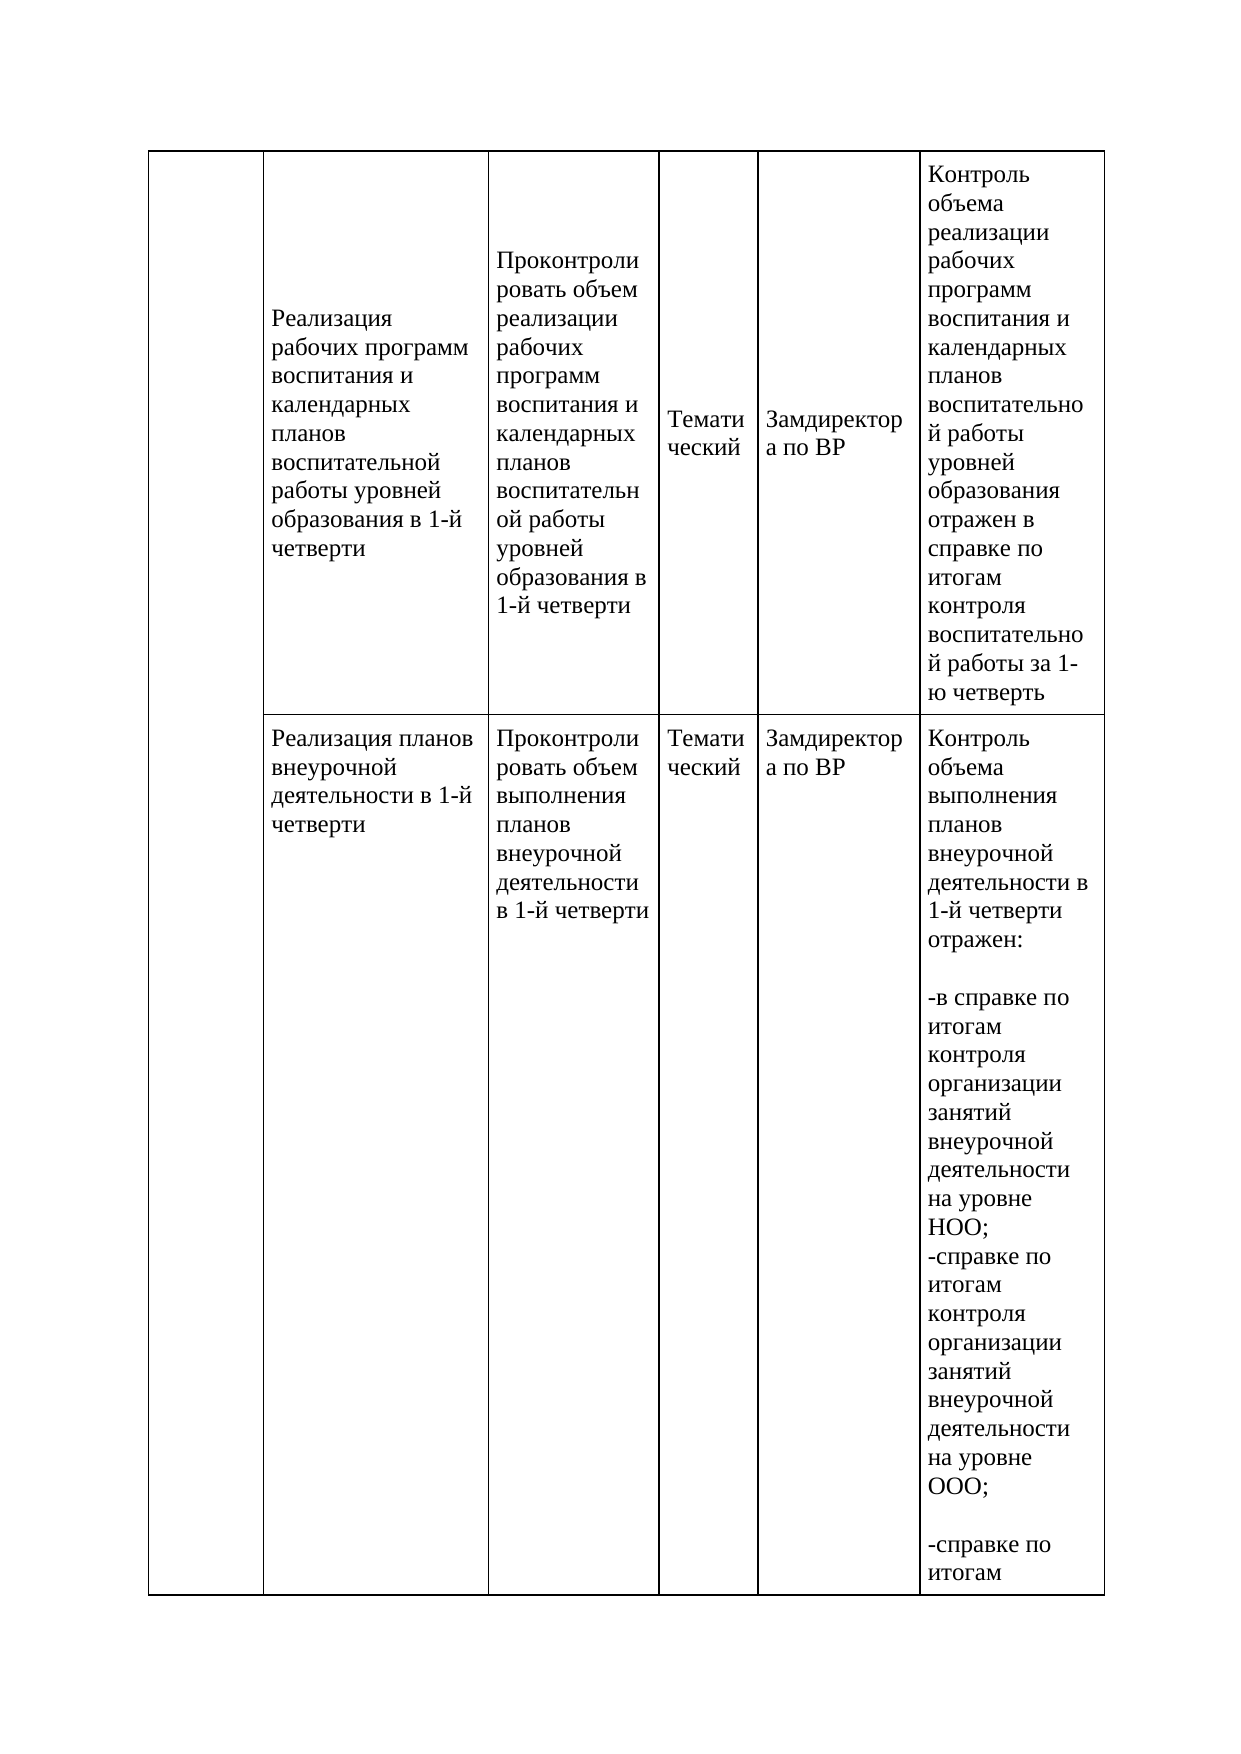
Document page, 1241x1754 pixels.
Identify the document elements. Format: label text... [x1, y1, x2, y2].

table_cell Тематический [660, 152, 757, 713]
table_cell Замдиректора по ВР [759, 715, 919, 1594]
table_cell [264, 715, 488, 1594]
table_cell Реализация рабочих программ воспитания и календарных планов воспитательной работы уровней образования в 1-й четверти [264, 152, 488, 713]
table_cell Проконтролировать объем реализации рабочих программ воспитания и календарных планов воспитательной работы уровней образования в 1-й четверти [489, 152, 658, 713]
table_cell Тематический [660, 715, 757, 1594]
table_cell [489, 715, 658, 1594]
table_cell Контроль объема реализации рабочих программ воспитания и календарных планов воспитательной работы уровней образования отражен в справке по итогам контроля воспитательной работы за 1-ю четверть [921, 152, 1104, 713]
table_cell Замдиректора по ВР [759, 152, 919, 713]
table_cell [921, 715, 1104, 1594]
